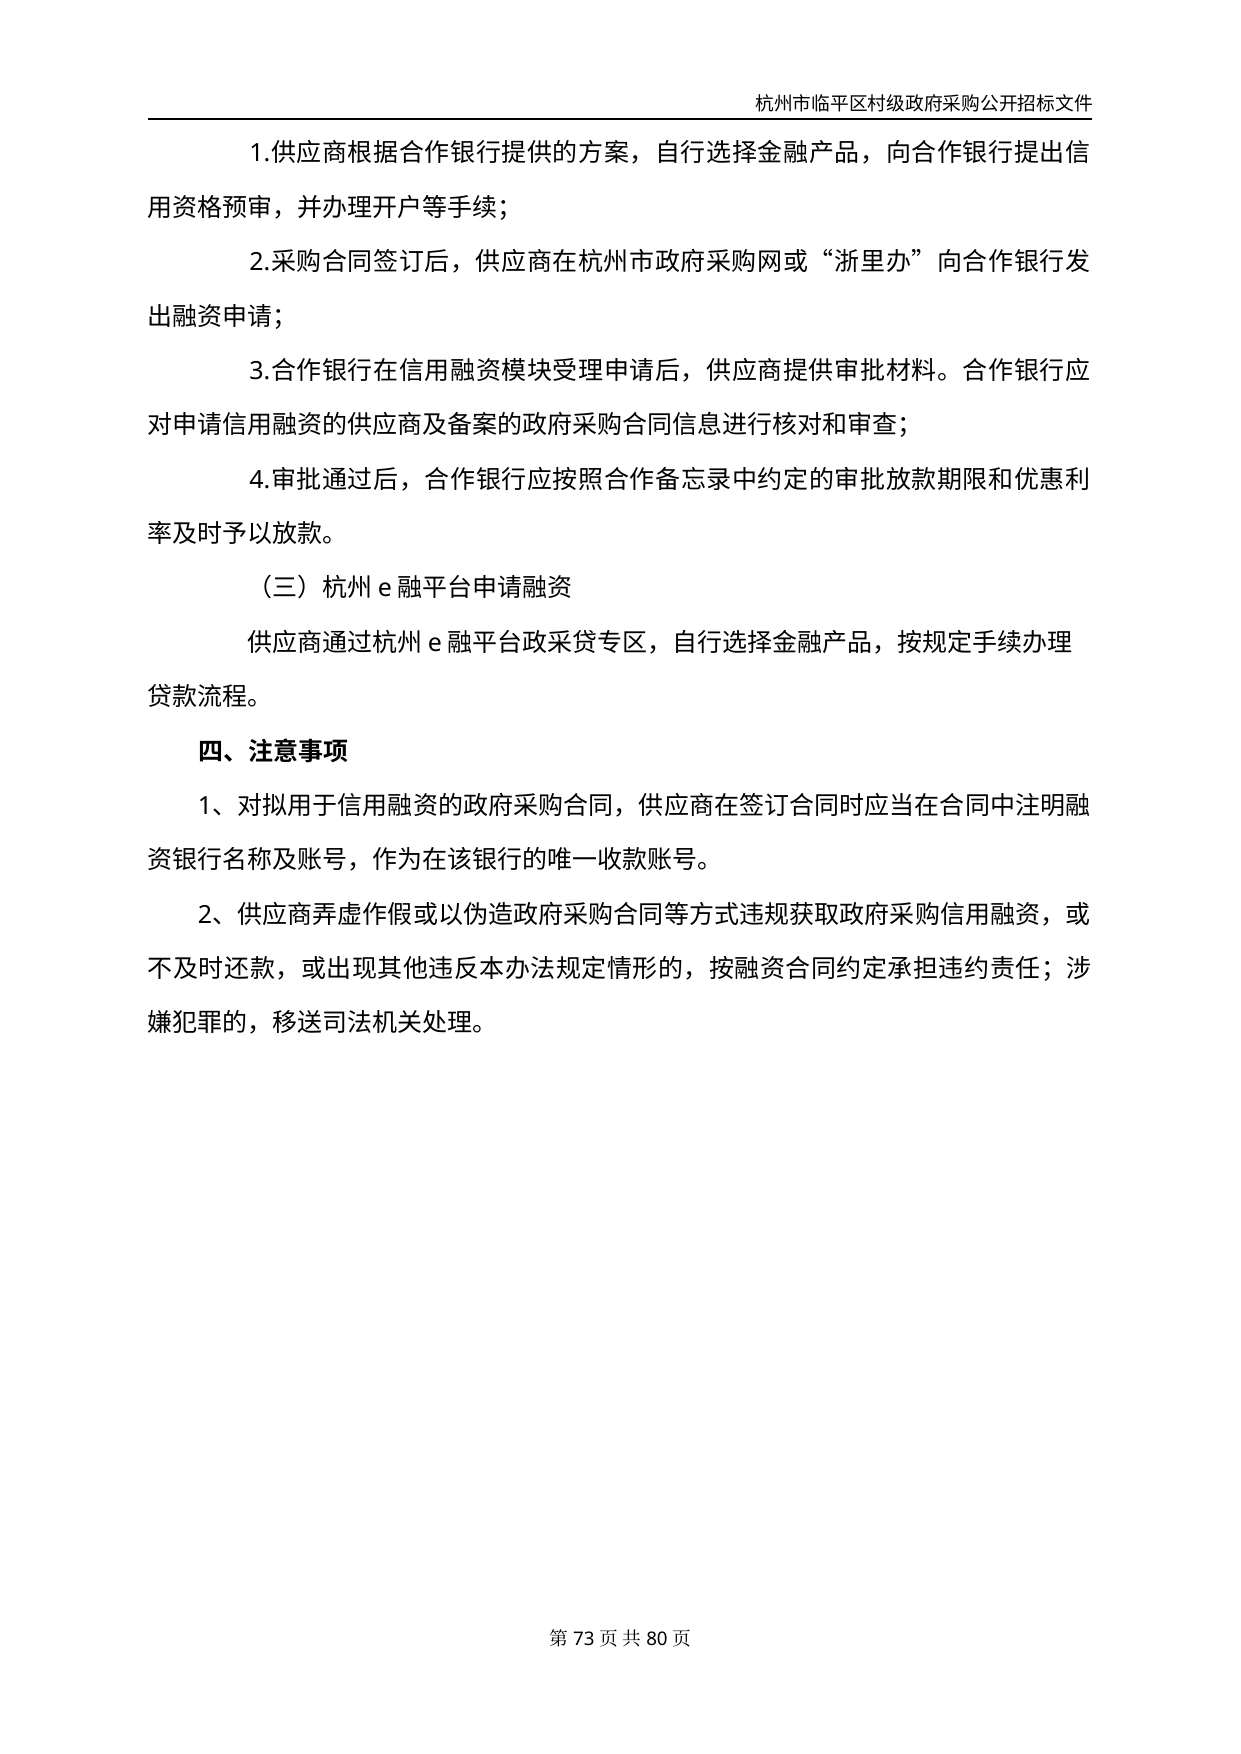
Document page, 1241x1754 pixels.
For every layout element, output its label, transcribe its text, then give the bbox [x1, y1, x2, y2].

text 1.供应商根据合作银行提供的方案，自行选择金融产品，向合作银行提出信用资格预审，并办理开户等手续； [148, 133, 1092, 223]
subtitle 供应商通过杭州e融平台政采贷专区，自行选择金融产品，按规定手续办理贷款流程。 [148, 622, 1092, 713]
text 2.采购合同签订后，供应商在杭州市政府采购网或“浙里办”向合作银行发出融资申请； [148, 242, 1092, 332]
text 3.合作银行在信用融资模块受理申请后，供应商提供审批材料。合作银行应对申请信用融资的供应商及备案的政府采购合同信息进行核对和审查； [148, 350, 1092, 441]
text 4.审批通过后，合作银行应按照合作备忘录中约定的审批放款期限和优惠利率及时予以放款。 [148, 459, 1092, 550]
text 四、注意事项 [148, 731, 1092, 767]
text 2、供应商弄虚作假或以伪造政府采购合同等方式违规获取政府采购信用融资，或不及时还款，或出现其他违反本办法规定情形的，按融资合同约定承担违约责任；涉嫌犯罪的，移送司法机关处理。 [148, 894, 1092, 1039]
text 1、对拟用于信用融资的政府采购合同，供应商在签订合同时应当在合同中注明融资银行名称及账号，作为在该银行的唯一收款账号。 [148, 785, 1092, 876]
subtitle （三）杭州e融平台申请融资 [148, 568, 1092, 604]
